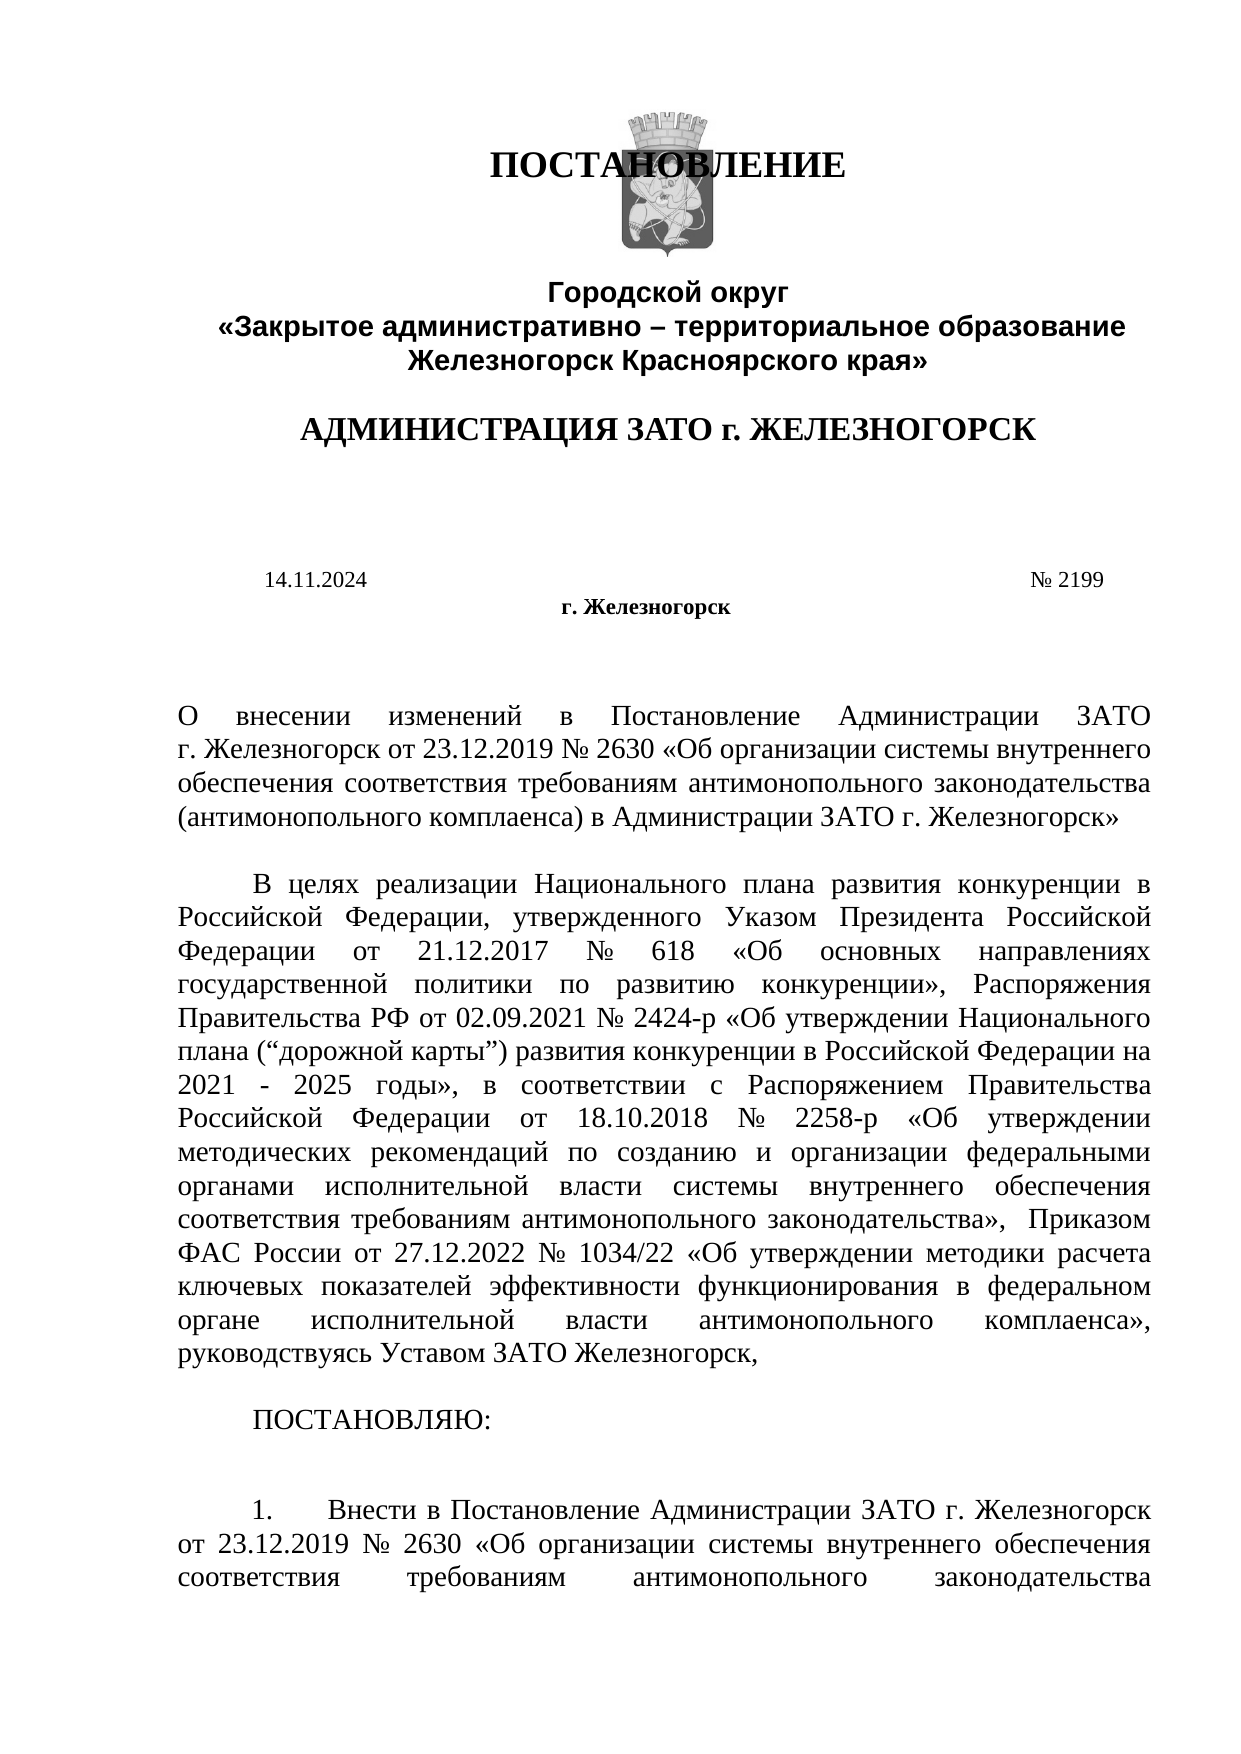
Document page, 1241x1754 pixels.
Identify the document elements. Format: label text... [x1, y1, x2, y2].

text 14.11.2024 № 2199 [121, 566, 1171, 593]
text «Закрытое административно – территориальное образование Железногорск Красноярского края» [153, 309, 1183, 376]
text Городской округ [153, 275, 1183, 309]
text г. Железногорск [121, 593, 1171, 619]
text В целях реализации Национального плана развития конкуренции в Российской Федерации, утвержденного Указом Президента Российской Федерации от 21.12.2017 № 618 «Об основных направлениях государственной политики по развитию конкуренции», Распоряжения Правительства РФ от 02.09.2021 № 2424-р «Об утверждении Национального плана (“дорожной карты”) развития конкуренции в Российской Федерации на 2021 - 2025 годы», в соответствии с Распоряжением Правительства Российской Федерации от 18.10.2018 № 2258-р «Об утверждении методических рекомендаций по созданию и организации федеральными органами исполнительной власти системы внутреннего обеспечения соответствия требованиям антимонопольного законодательства», Приказом ФАС России от 27.12.2022 № 1034/22 «Об утверждении методики расчета ключевых показателей эффективности функционирования в федеральном органе исполнительной власти антимонопольного комплаенса», руководствуясь Уставом ЗАТО Железногорск, [177, 866, 1152, 1369]
text ПОСТАНОВЛЕНИЕ [153, 143, 1183, 186]
subtitle АДМИНИСТРАЦИЯ ЗАТО г. ЖЕЛЕЗНОГОРСК [153, 409, 1183, 448]
subtitle О внесении изменений в Постановление Администрации ЗАТО г. Железногорск от 23.12.2019 № 2630 «Об организации системы внутреннего обеспечения соответствия требованиям антимонопольного законодательства (антимонопольного комплаенса) в Администрации ЗАТО г. Железногорск» [177, 698, 1152, 832]
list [177, 1492, 1152, 1593]
text ПОСТАНОВЛЯЮ: [177, 1402, 1152, 1436]
